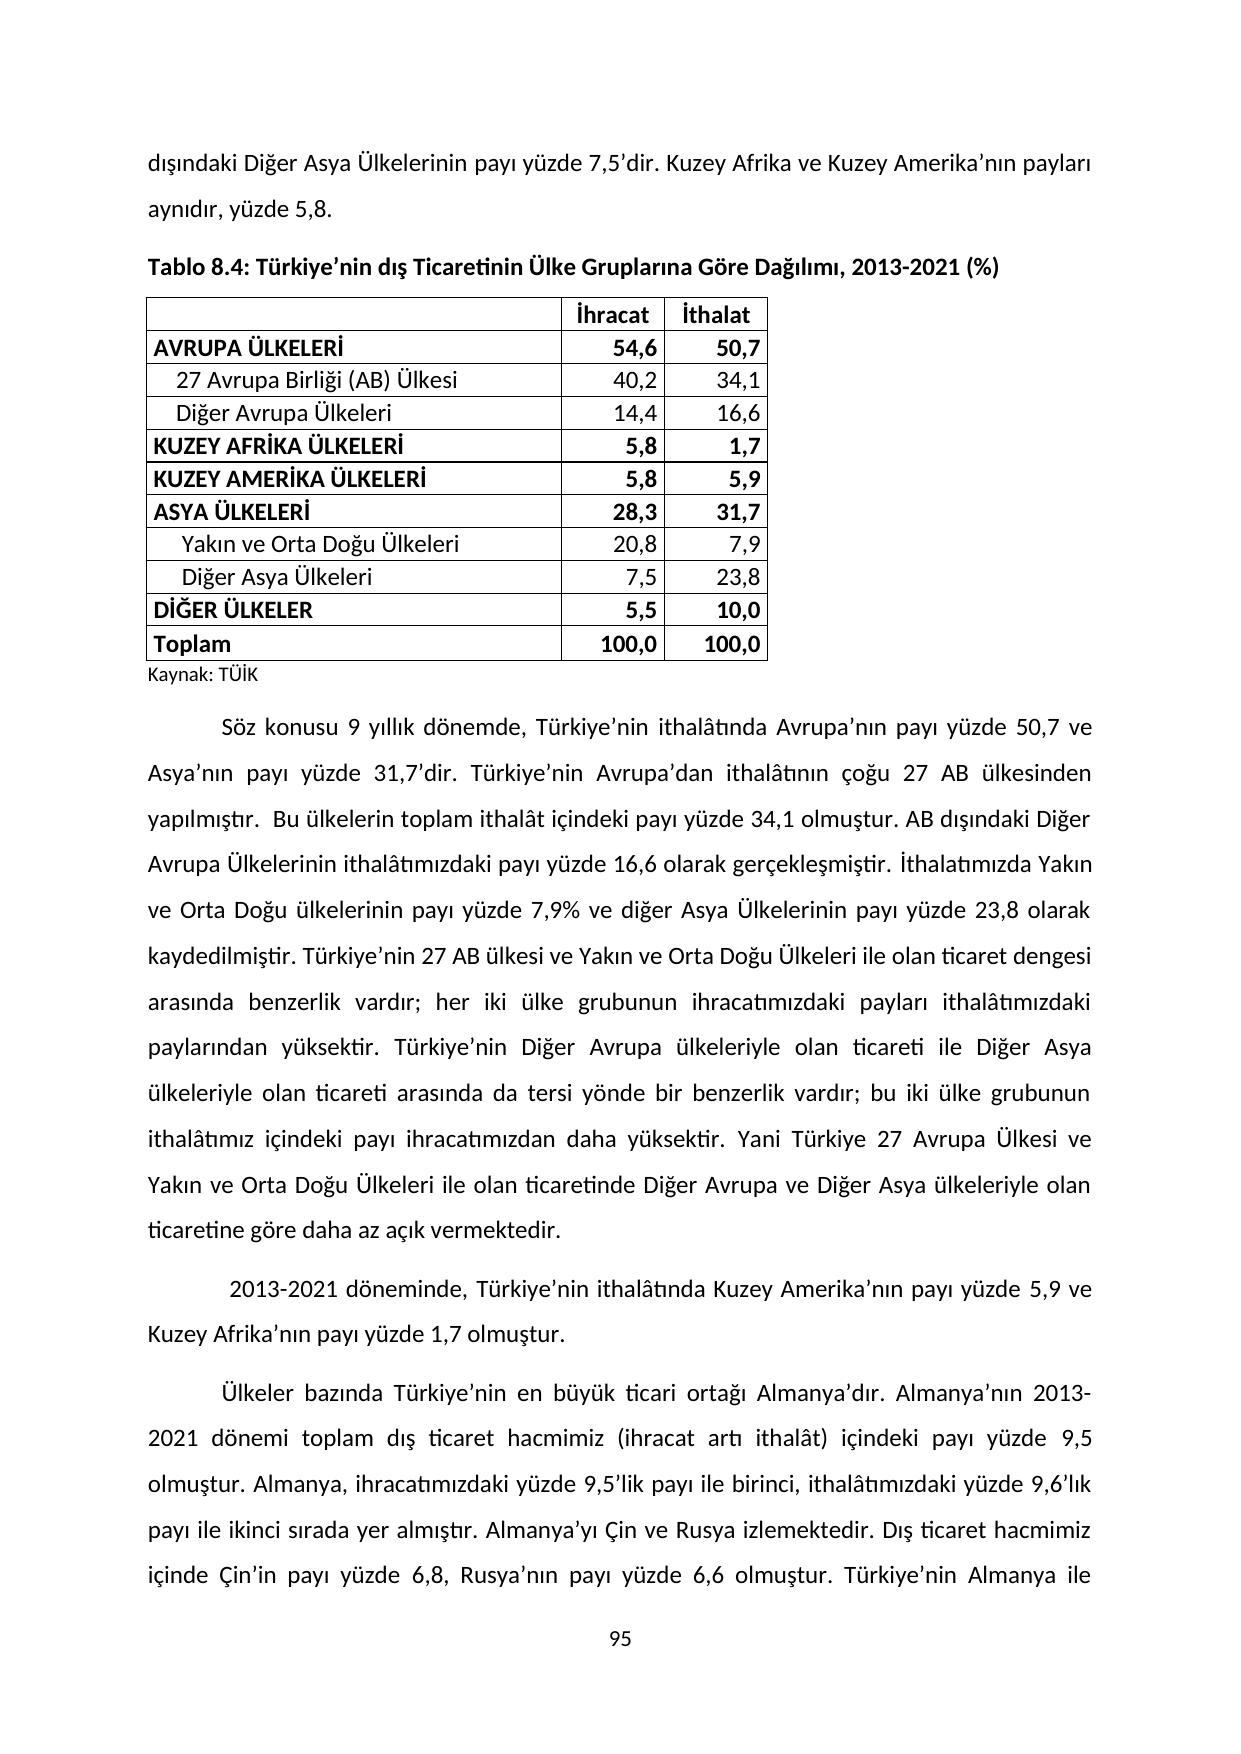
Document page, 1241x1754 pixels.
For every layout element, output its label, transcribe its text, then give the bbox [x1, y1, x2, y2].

table_cell 54,6 [562, 331, 664, 363]
table_cell 7,5 [562, 561, 664, 593]
table_cell 100,0 [665, 626, 767, 660]
text Tablo 8.4: Türkiye’nin dış Ticaretinin Ülke Gruplarına Göre Dağılımı, 2013-2021 (%) [148, 252, 1093, 282]
table_cell 34,1 [665, 364, 767, 396]
table_cell 5,8 [562, 430, 664, 461]
table_cell 7,9 [665, 528, 767, 560]
table_cell 20,8 [562, 528, 664, 560]
table_cell Diğer Asya Ülkeleri [147, 561, 561, 593]
table_header [147, 298, 561, 330]
table_cell 5,9 [665, 463, 767, 494]
table_cell 31,7 [665, 495, 767, 527]
table_cell Toplam [147, 626, 561, 660]
table_cell ASYA ÜLKELERİ [147, 495, 561, 527]
table_cell KUZEY AFRİKA ÜLKELERİ [147, 430, 561, 461]
table_cell DİĞER ÜLKELER [147, 594, 561, 625]
table_cell 50,7 [665, 331, 767, 363]
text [148, 148, 1093, 224]
table_cell 5,5 [562, 594, 664, 625]
text Söz konusu 9 yıllık dönemde, Türkiye’nin ithalâtında Avrupa’nın payı yüzde 50,7 ve Asya’nın payı yüzde 31,7’dir. Türkiye’nin Avrupa’dan ithalâtının çoğu 27 AB ülkesinden yapılmıştır. Bu ülkelerin toplam ithalât içindeki payı yüzde 34,1 olmuştur. AB dışındaki Diğer Avrupa Ülkelerinin ithalâtımızdaki payı yüzde 16,6 olarak gerçekleşmiştir. İthalatımızda Yakın ve Orta Doğu ülkelerinin payı yüzde 7,9% ve diğer Asya Ülkelerinin payı yüzde 23,8 olarak kaydedilmiştir. Türkiye’nin 27 AB ülkesi ve Yakın ve Orta Doğu Ülkeleri ile olan ticaret dengesi arasında benzerlik vardır; her iki ülke grubunun ihracatımızdaki payları ithalâtımızdaki paylarından yüksektir. Türkiye’nin Diğer Avrupa ülkeleriyle olan ticareti ile Diğer Asya ülkeleriyle olan ticareti arasında da tersi yönde bir benzerlik vardır; bu iki ülke grubunun ithalâtımız içindeki payı ihracatımızdan daha yüksektir. Yani Türkiye 27 Avrupa Ülkesi ve Yakın ve Orta Doğu Ülkeleri ile olan ticaretinde Diğer Avrupa ve Diğer Asya ülkeleriyle olan ticaretine göre daha az açık vermektedir. [148, 711, 1093, 1245]
text Kaynak: TÜİK [148, 661, 1093, 686]
table_cell 16,6 [665, 397, 767, 428]
table_cell Diğer Avrupa Ülkeleri [147, 397, 561, 428]
table_cell 28,3 [562, 495, 664, 527]
table_cell 27 Avrupa Birliği (AB) Ülkesi [147, 364, 561, 396]
table_cell 100,0 [562, 626, 664, 660]
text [148, 1377, 1093, 1590]
table_cell 1,7 [665, 430, 767, 461]
table_cell KUZEY AMERİKA ÜLKELERİ [147, 463, 561, 494]
table_cell 23,8 [665, 561, 767, 593]
table_header İhracat [562, 298, 664, 330]
table_cell Yakın ve Orta Doğu Ülkeleri [147, 528, 561, 560]
table_cell 14,4 [562, 397, 664, 428]
table_cell 5,8 [562, 463, 664, 494]
table_cell AVRUPA ÜLKELERİ [147, 331, 561, 363]
table_cell 10,0 [665, 594, 767, 625]
table_cell 40,2 [562, 364, 664, 396]
table_header İthalat [665, 298, 767, 330]
text 2013-2021 döneminde, Türkiye’nin ithalâtında Kuzey Amerika’nın payı yüzde 5,9 ve Kuzey Afrika’nın payı yüzde 1,7 olmuştur. [148, 1273, 1093, 1349]
